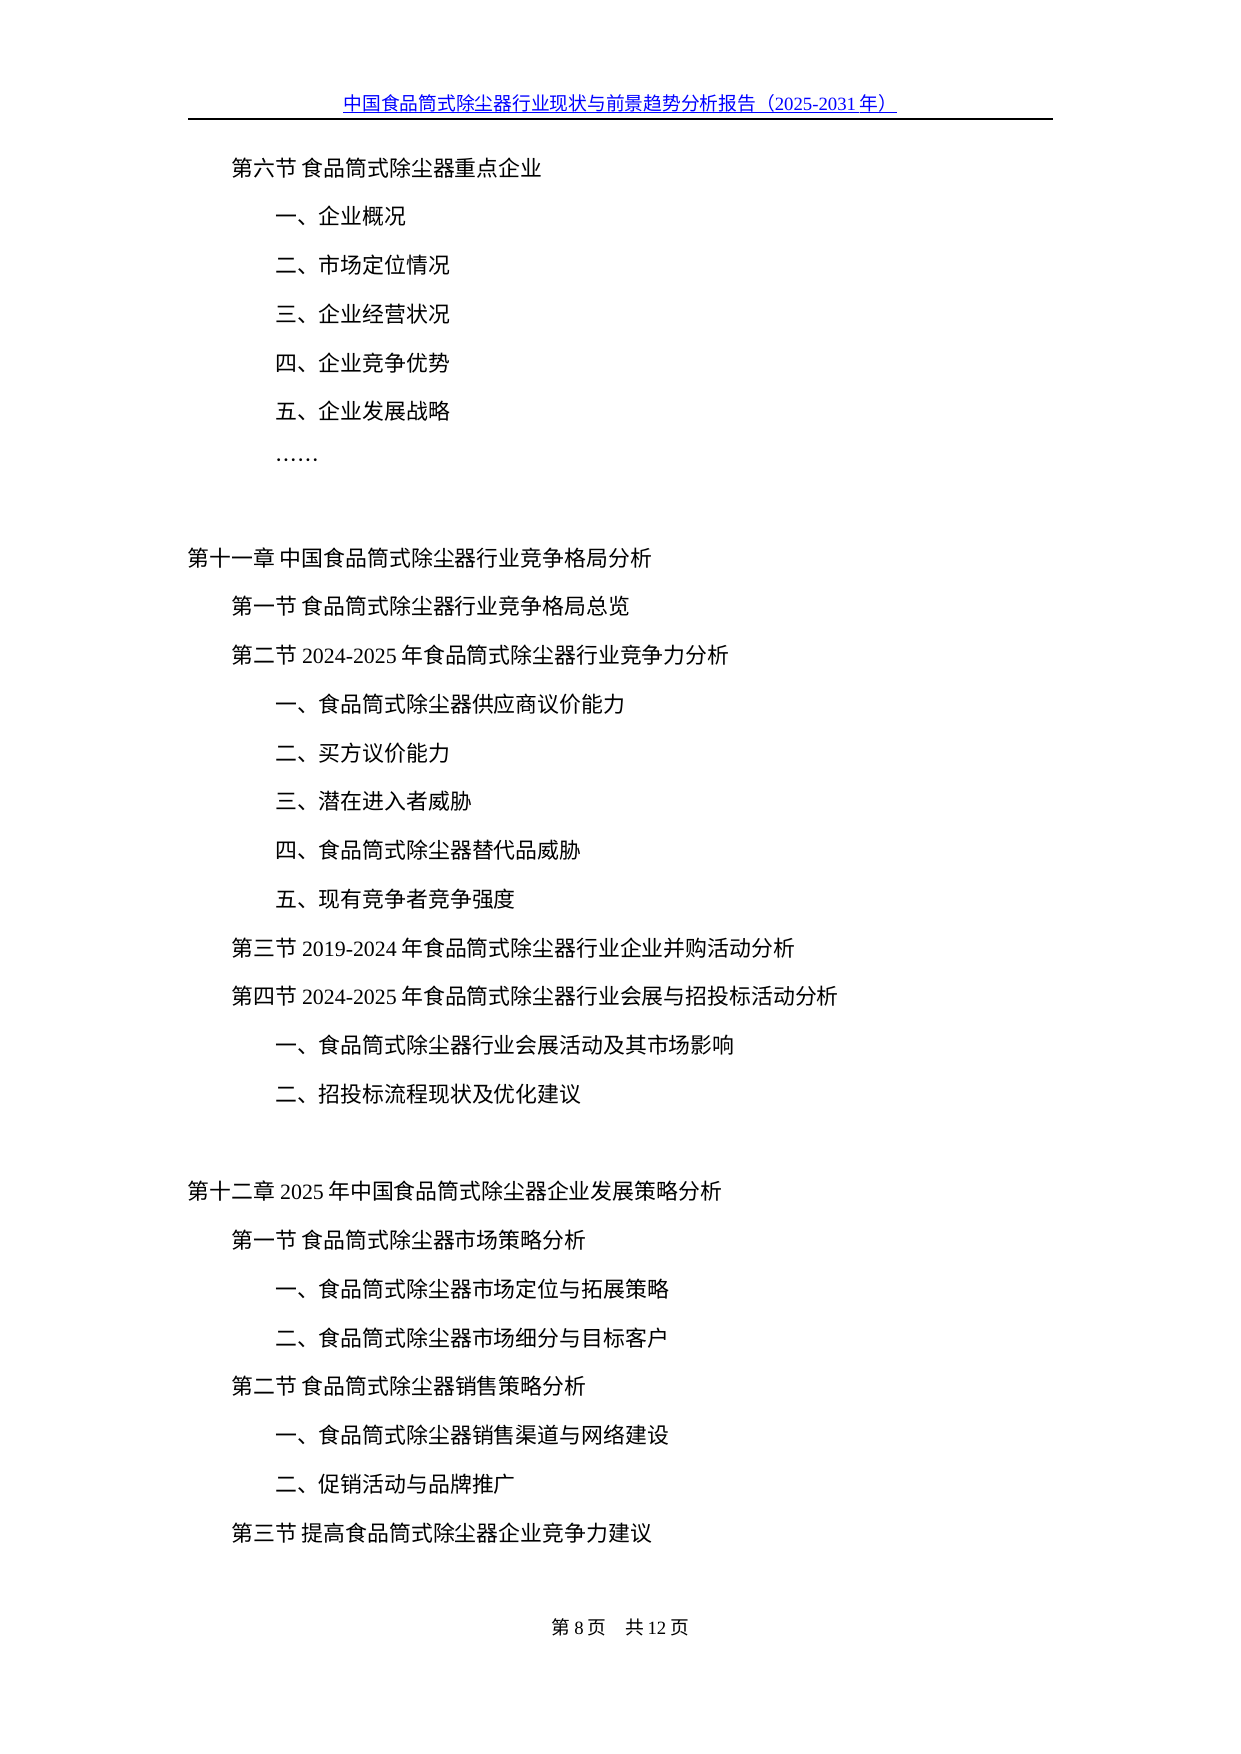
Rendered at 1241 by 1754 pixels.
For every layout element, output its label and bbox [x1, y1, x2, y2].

text [187, 150, 1053, 1548]
